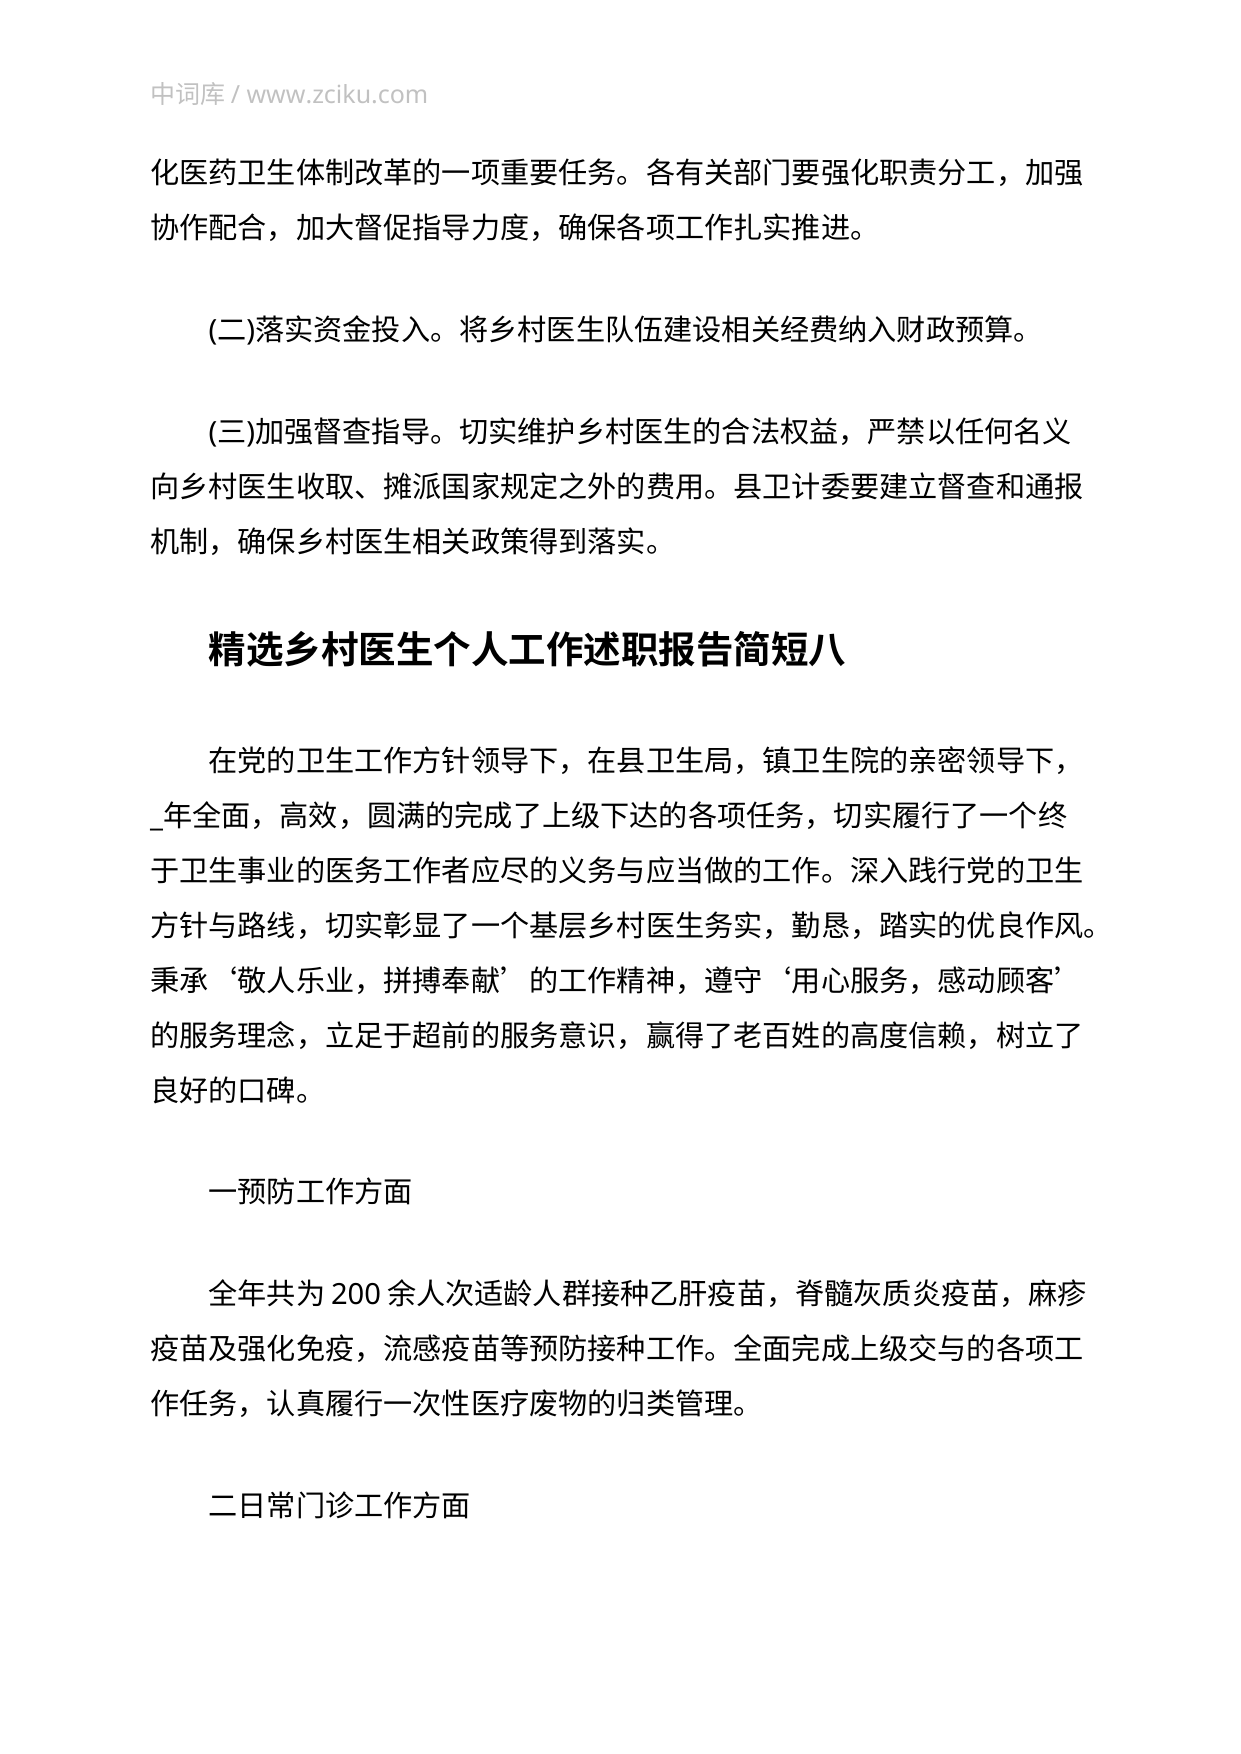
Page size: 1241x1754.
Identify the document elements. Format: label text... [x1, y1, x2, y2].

text 二日常门诊工作方面 [150, 1482, 1090, 1525]
text 全年共为200余人次适龄人群接种乙肝疫苗，脊髓灰质炎疫苗，麻疹疫苗及强化免疫，流感疫苗等预防接种工作。全面完成上级交与的各项工作任务，认真履行一次性医疗废物的归类管理。 [150, 1271, 1090, 1423]
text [150, 150, 1090, 247]
text 在党的卫生工作方针领导下，在县卫生局，镇卫生院的亲密领导下，_年全面，高效，圆满的完成了上级下达的各项任务，切实履行了一个终于卫生事业的医务工作者应尽的义务与应当做的工作。深入践行党的卫生方针与路线，切实彰显了一个基层乡村医生务实，勤恳，踏实的优良作风。秉承‘敬人乐业，拼搏奉献’的工作精神，遵守‘用心服务，感动顾客’的服务理念，立足于超前的服务意识，赢得了老百姓的高度信赖，树立了良好的口碑。 [150, 738, 1090, 1109]
text (三)加强督查指导。切实维护乡村医生的合法权益，严禁以任何名义向乡村医生收取、摊派国家规定之外的费用。县卫计委要建立督查和通报机制，确保乡村医生相关政策得到落实。 [150, 409, 1090, 561]
text 精选乡村医生个人工作述职报告简短八 [150, 620, 1090, 674]
text (二)落实资金投入。将乡村医生队伍建设相关经费纳入财政预算。 [150, 307, 1090, 349]
text 一预防工作方面 [150, 1169, 1090, 1211]
